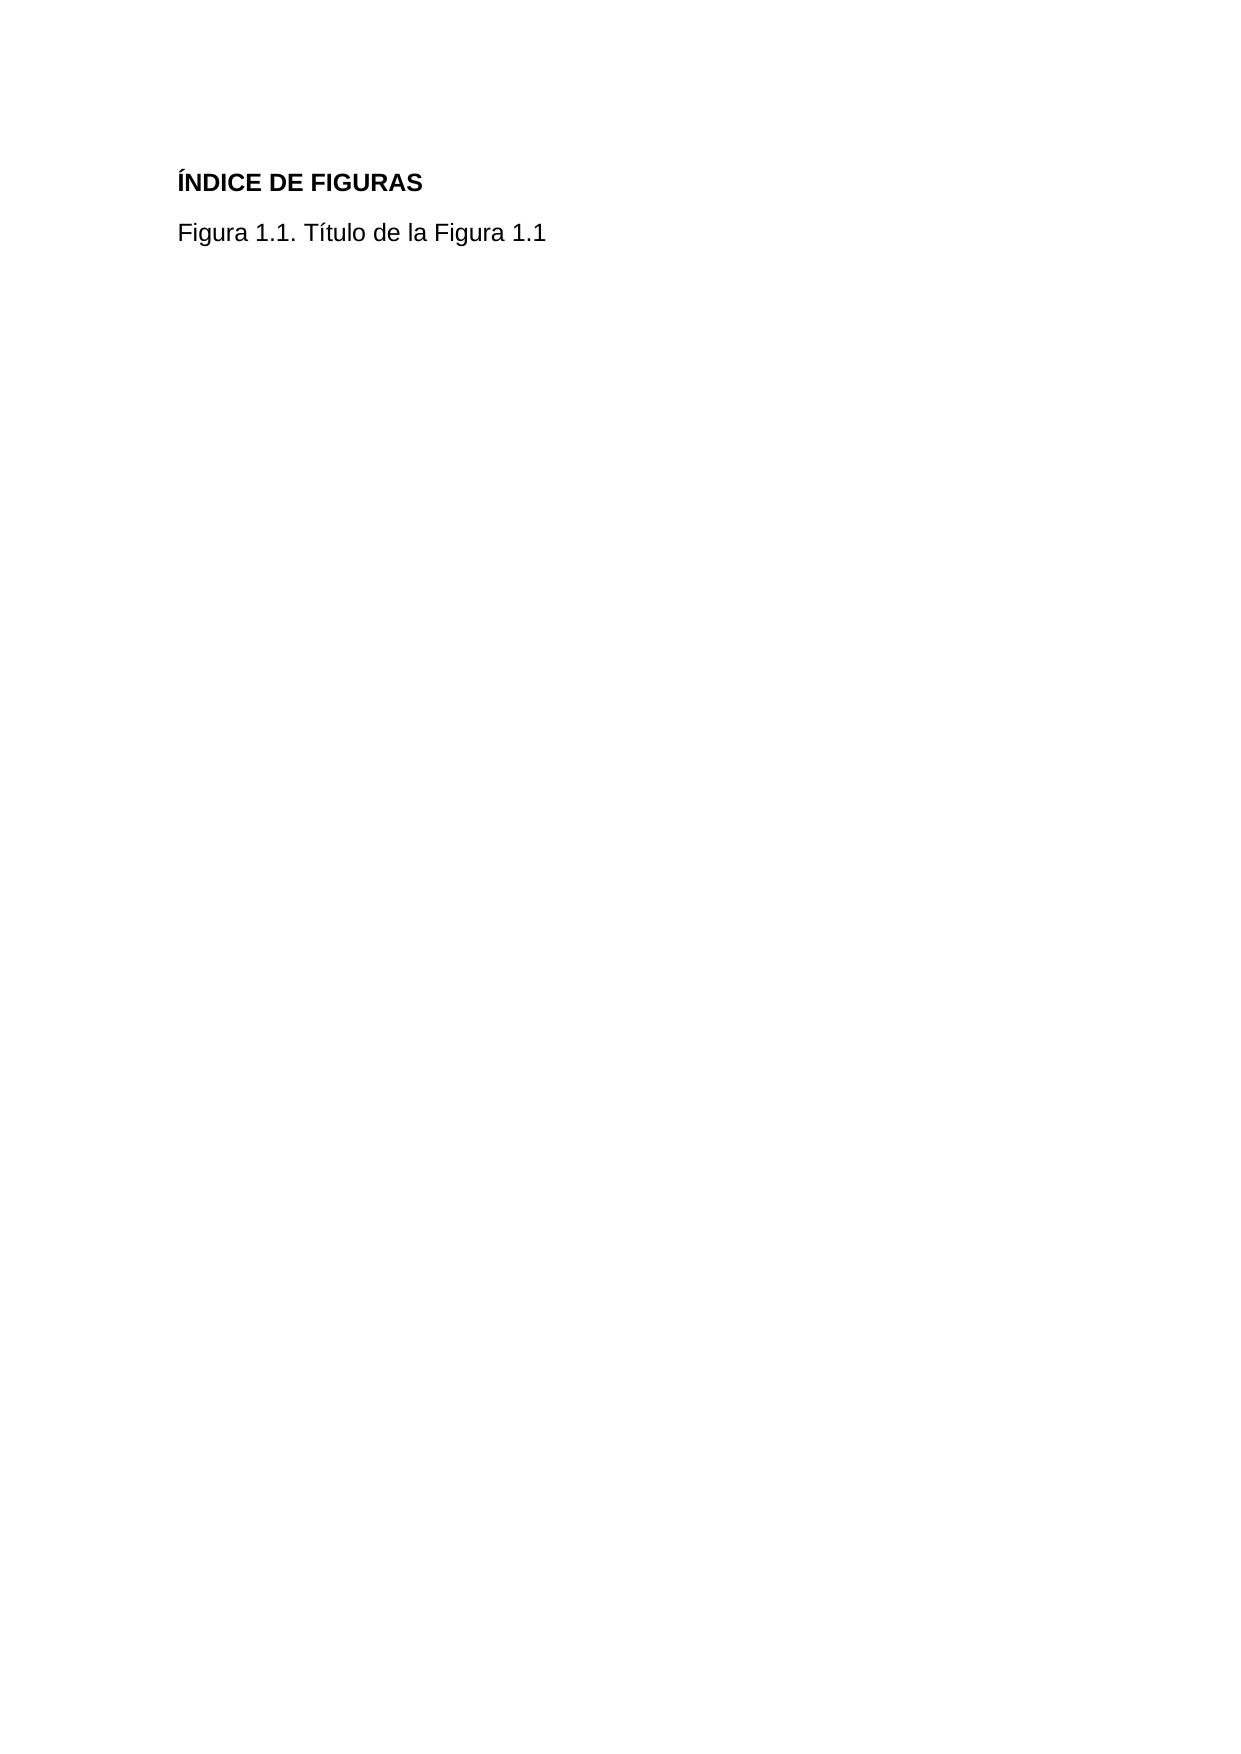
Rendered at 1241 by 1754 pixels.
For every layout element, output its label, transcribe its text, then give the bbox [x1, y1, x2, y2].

text Figura 1.1. Título de la Figura 1.1 [177, 218, 1063, 247]
text ÍNDICE DE FIGURAS [177, 168, 1063, 197]
